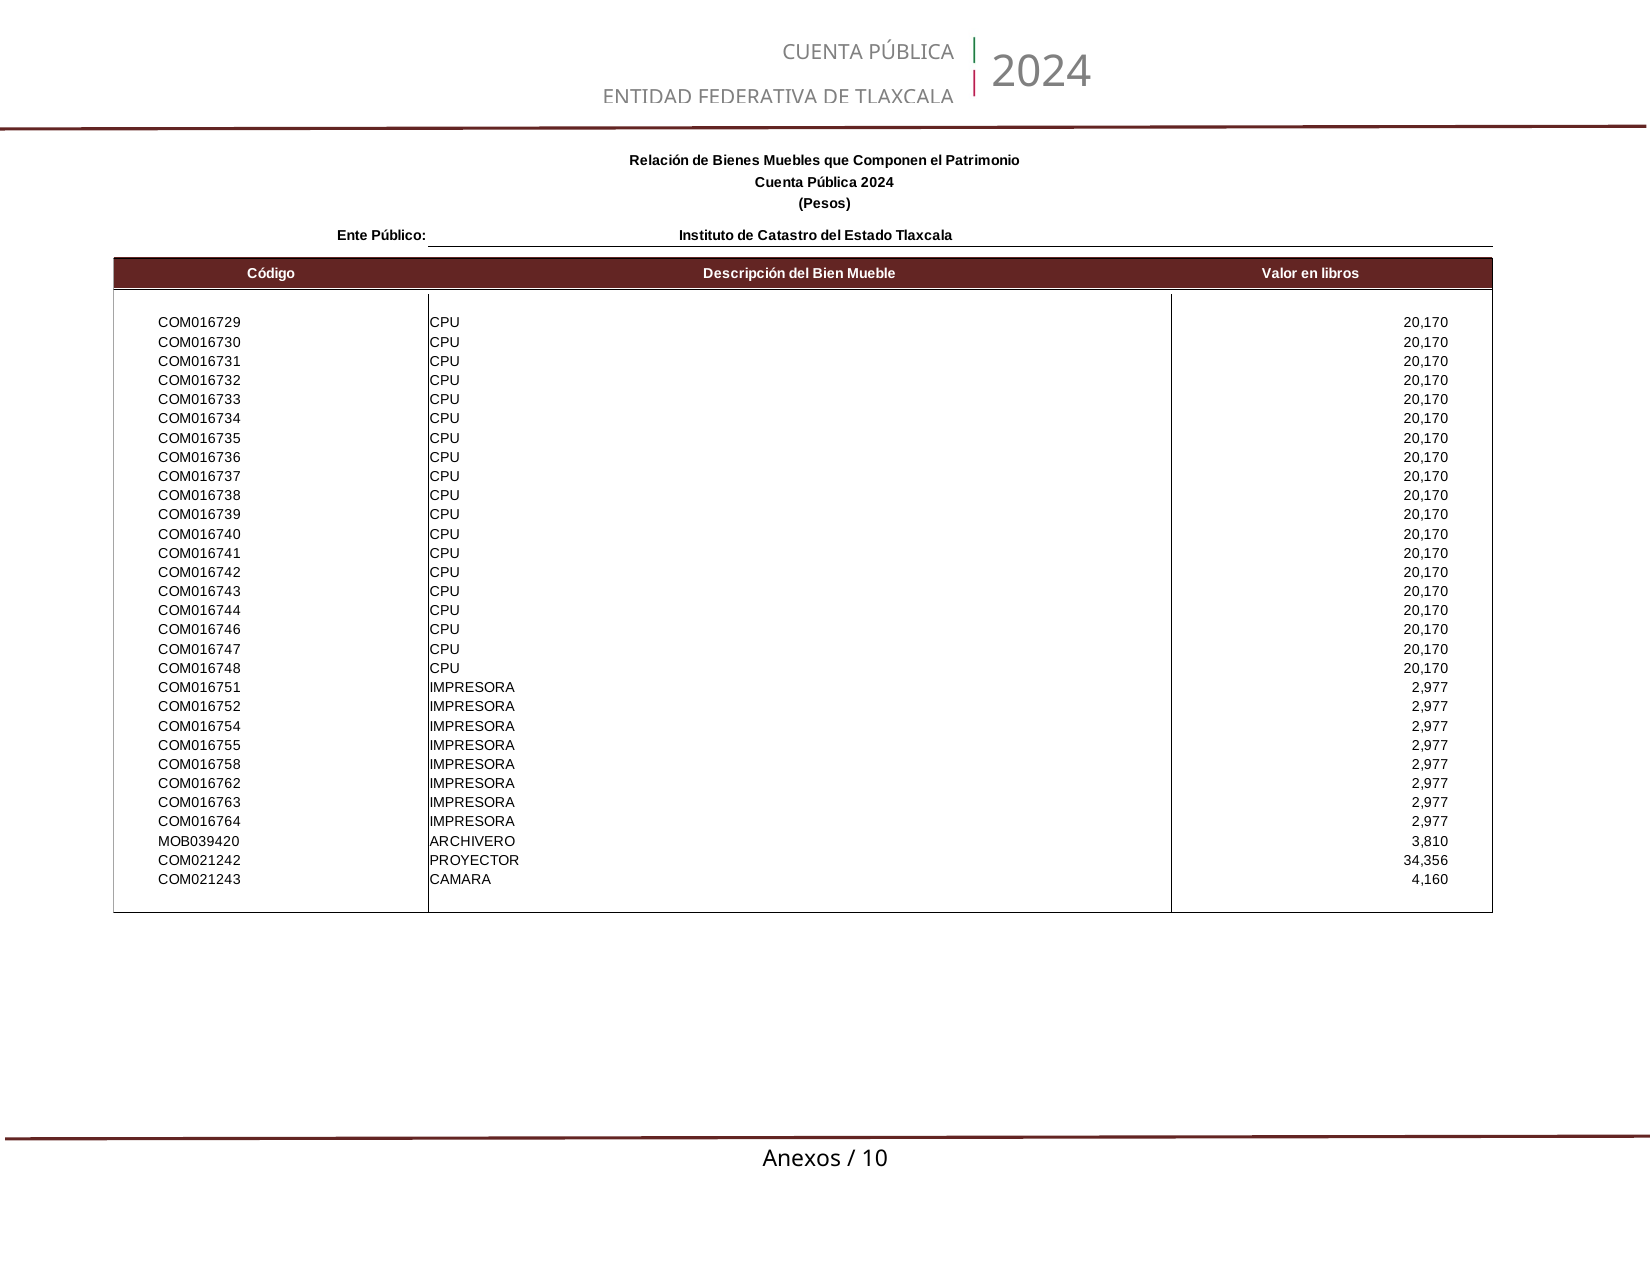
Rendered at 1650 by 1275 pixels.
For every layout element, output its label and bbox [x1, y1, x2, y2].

picture [968, 28, 985, 99]
